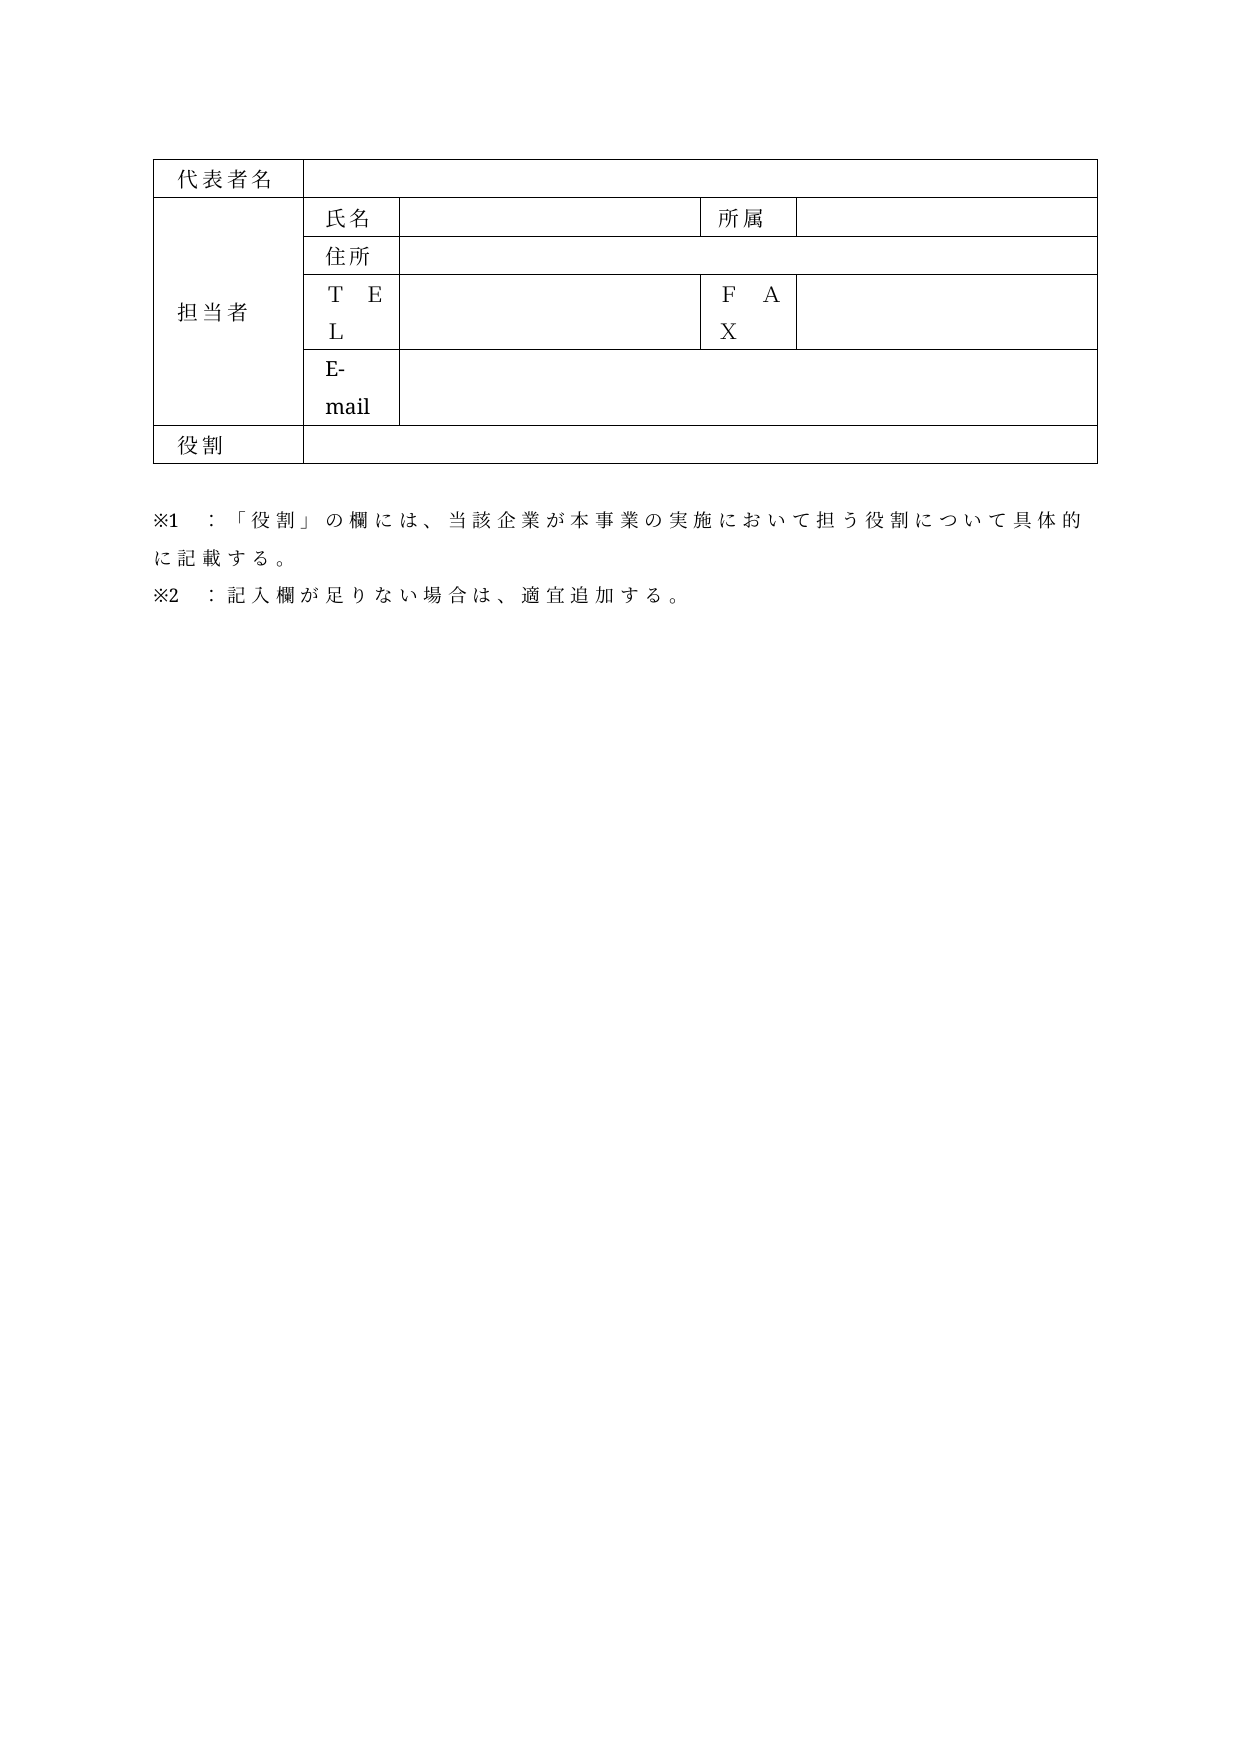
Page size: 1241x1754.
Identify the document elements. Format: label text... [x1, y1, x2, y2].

table_cell [400, 275, 700, 349]
table_cell 役割 [154, 426, 303, 463]
text ※2：記入欄が足りない場合は、適宜追加する。 [153, 575, 1087, 613]
table_cell 担当者 [154, 198, 303, 424]
table_cell 代表者名 [154, 160, 303, 197]
table_cell [400, 350, 1097, 424]
table_cell ＦＡＸ [701, 275, 796, 349]
table_cell [304, 426, 1097, 463]
table_cell ＴＥＬ [304, 275, 399, 349]
table_cell 氏名 [304, 198, 399, 236]
table_cell [400, 237, 1097, 274]
table_cell E-mail [304, 350, 399, 424]
text ※1：「役割」の欄には、当該企業が本事業の実施において担う役割について具体的に記載する。 [153, 501, 1087, 575]
table_cell 所属 [701, 198, 796, 236]
table_cell [400, 198, 700, 236]
table_cell 住所 [304, 237, 399, 274]
table_cell [304, 160, 1097, 197]
table_cell [797, 198, 1097, 236]
table_cell [797, 275, 1097, 349]
